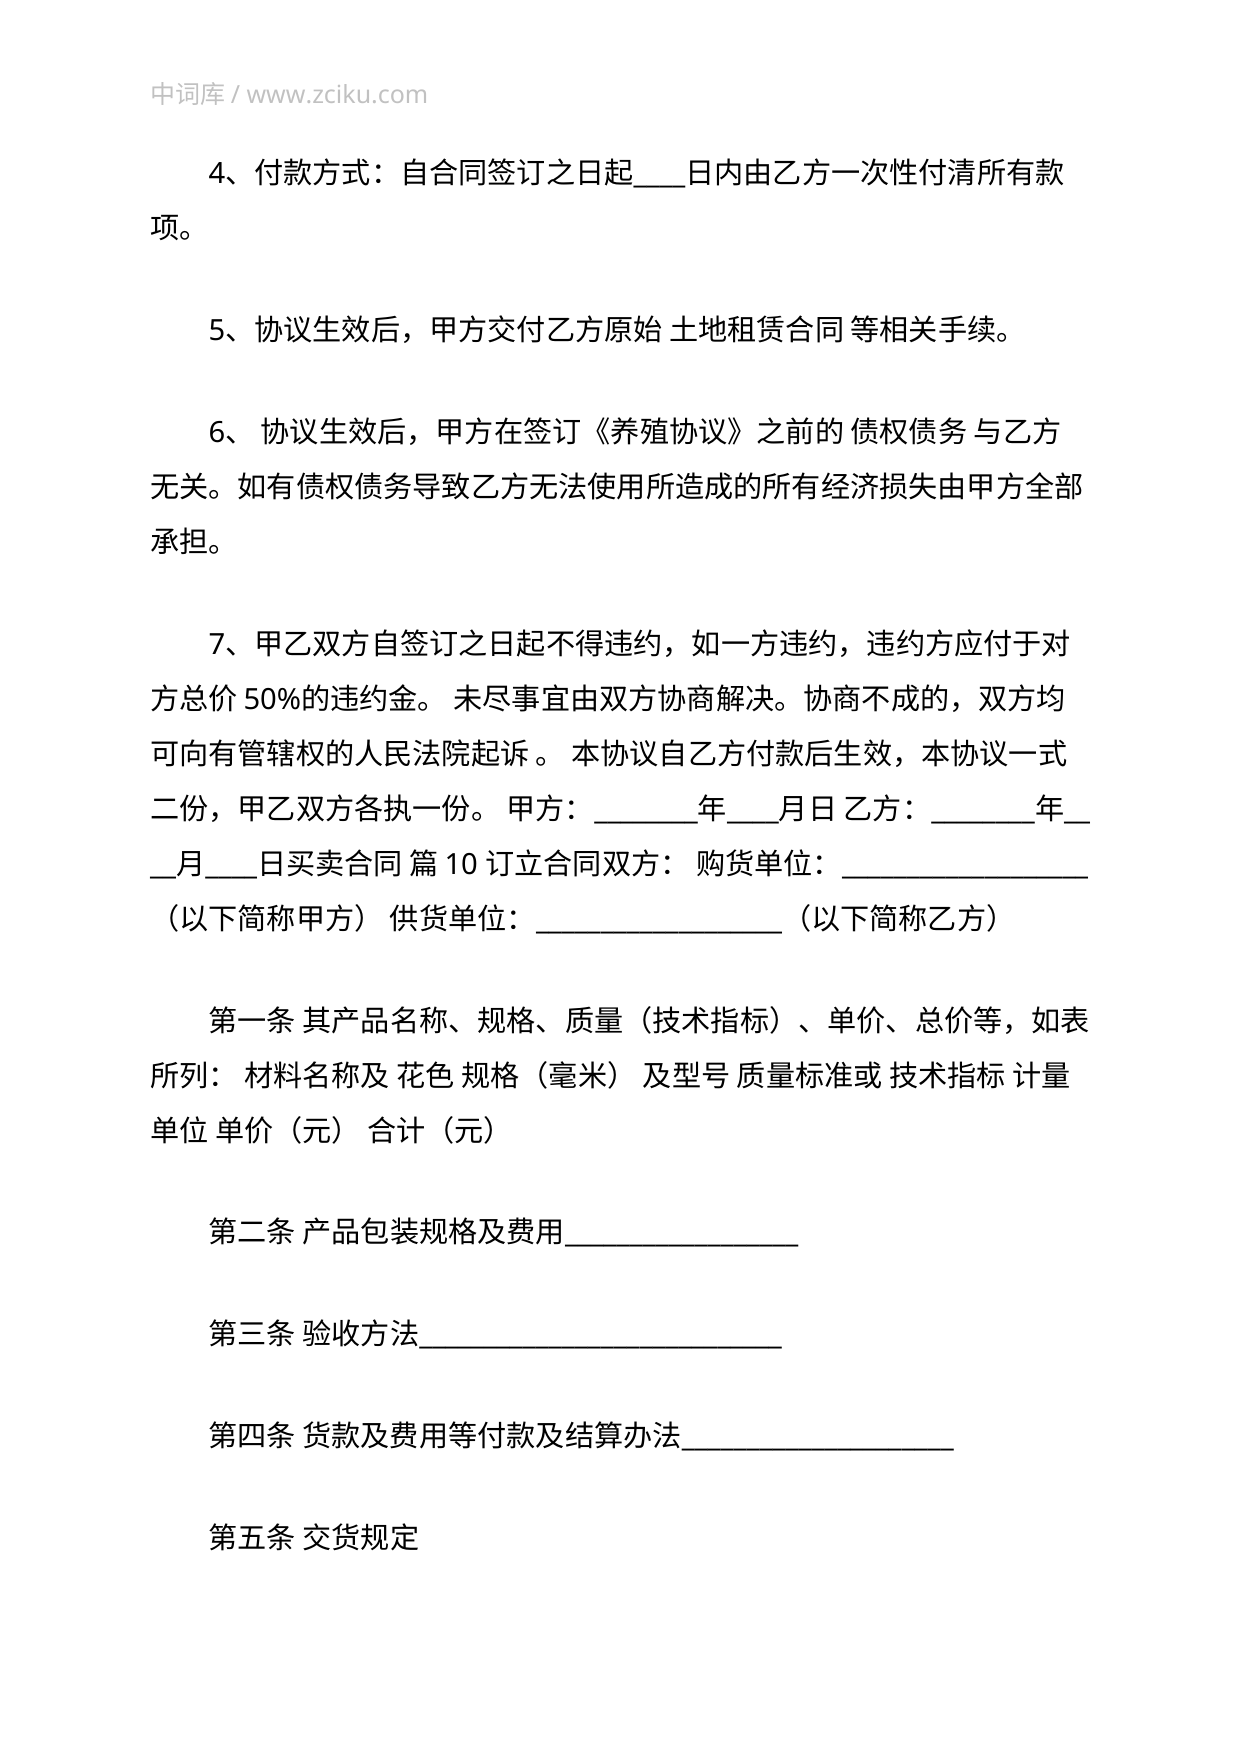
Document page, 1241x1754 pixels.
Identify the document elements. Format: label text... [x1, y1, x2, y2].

text 第三条 验收方法____________________________ [150, 1311, 1090, 1353]
text 第一条 其产品名称、规格、质量（技术指标）、单价、总价等，如表所列： 材料名称及 花色 规格（毫米） 及型号 质量标准或 技术指标 计量单位 单价（元） 合计（元） [150, 997, 1090, 1149]
text 第四条 货款及费用等付款及结算办法_____________________ [150, 1413, 1090, 1455]
text 4、付款方式：自合同签订之日起____日内由乙方一次性付清所有款项。 [150, 150, 1090, 247]
text 5、协议生效后，甲方交付乙方原始 土地租赁合同 等相关手续。 [150, 307, 1090, 349]
text 6、 协议生效后，甲方在签订《养殖协议》之前的 债权债务 与乙方无关。如有债权债务导致乙方无法使用所造成的所有经济损失由甲方全部承担。 [150, 409, 1090, 561]
text 第五条 交货规定 [150, 1515, 1090, 1557]
text 第二条 产品包装规格及费用__________________ [150, 1209, 1090, 1251]
text 7、甲乙双方自签订之日起不得违约，如一方违约，违约方应付于对方总价50%的违约金。 未尽事宜由双方协商解决。协商不成的，双方均可向有管辖权的人民法院起诉 。 本协议自乙方付款后生效，本协议一式二份，甲乙双方各执一份。 甲方：________年____月日 乙方：________年____月____日买卖合同 篇10 订立合同双方： 购货单位：___________________（以下简称甲方） 供货单位：___________________（以下简称乙方） [150, 620, 1090, 938]
